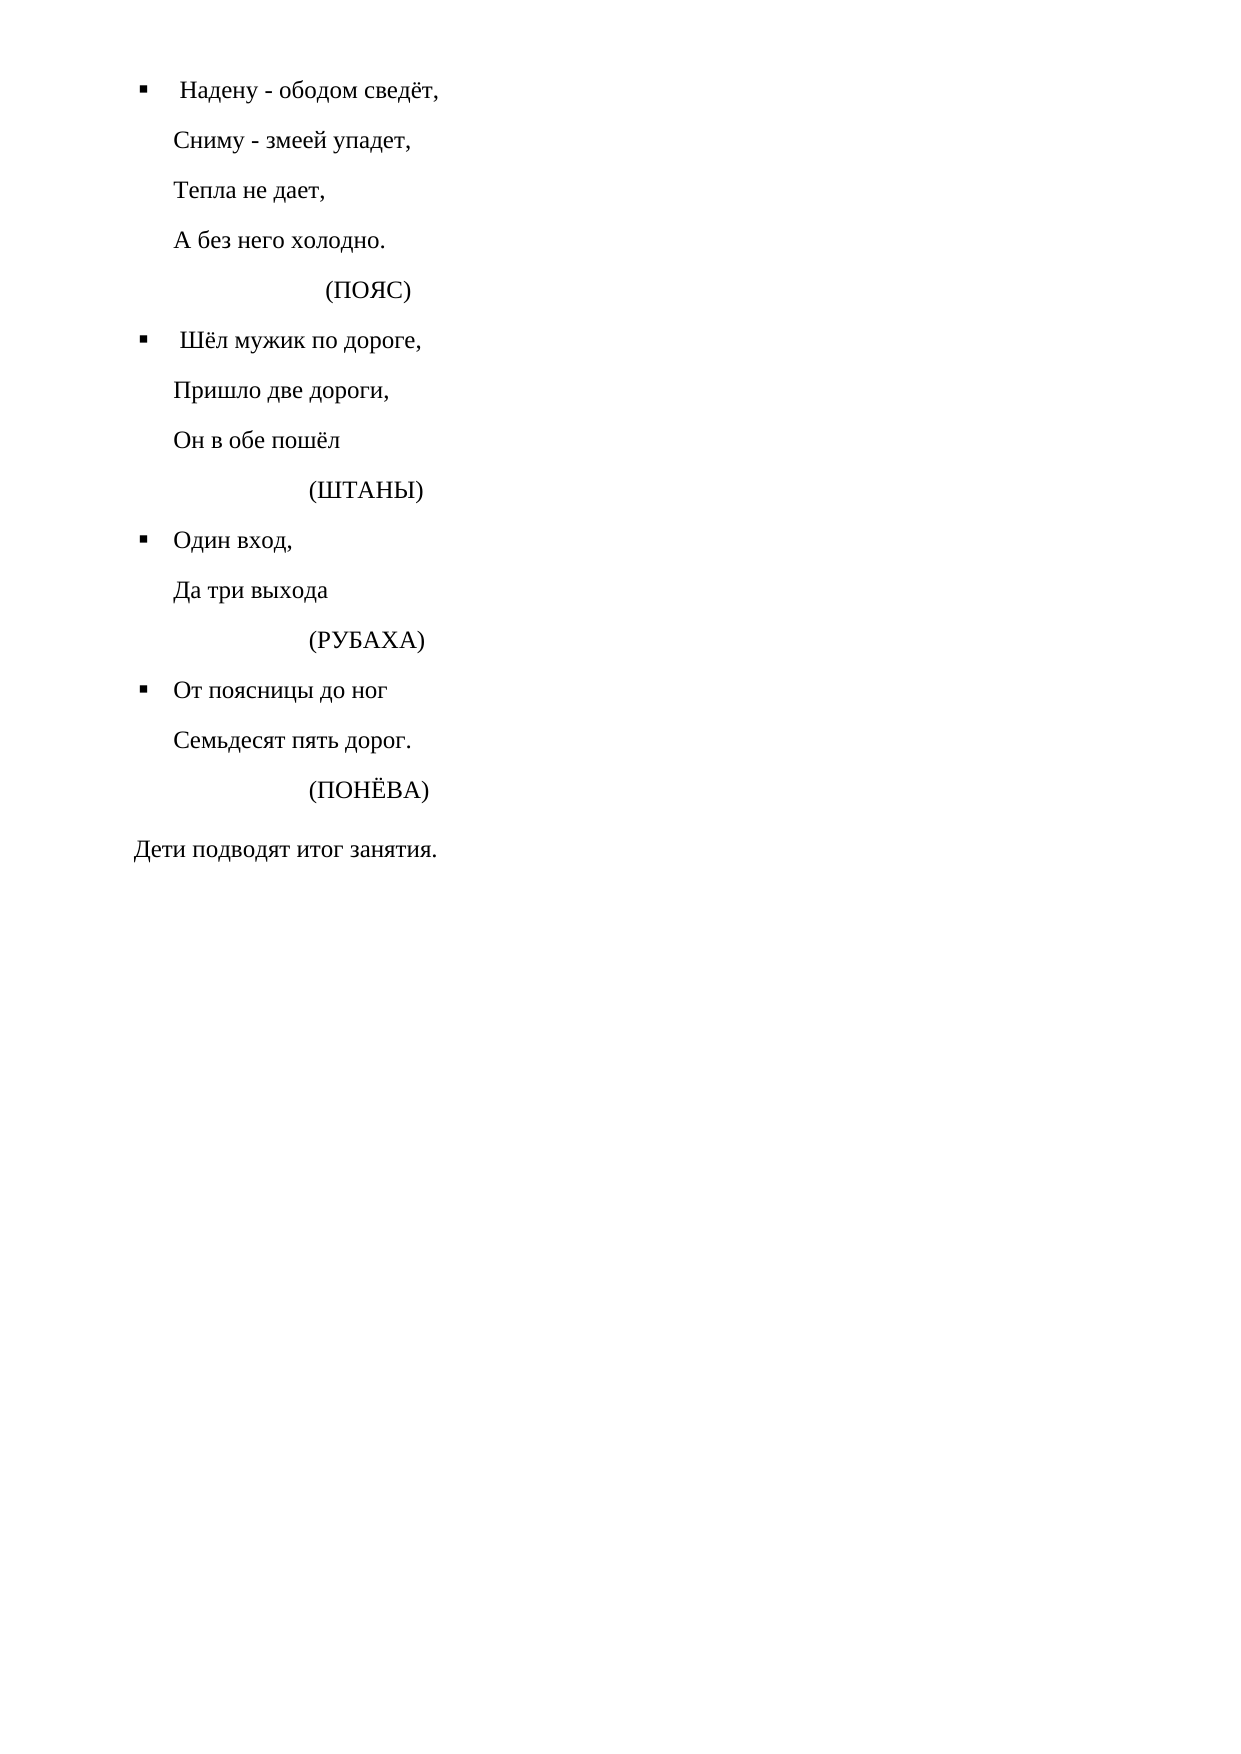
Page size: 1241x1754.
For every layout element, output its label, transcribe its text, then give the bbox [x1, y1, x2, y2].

text Дети подводят итог занятия. [133, 834, 1162, 862]
text Пришло две дороги, [173, 359, 1162, 409]
list Один вход, [138, 509, 1162, 559]
text (ПОЯС) [325, 259, 1162, 309]
text Семьдесят пять дорог. [173, 709, 1162, 759]
text А без него холодно. [173, 209, 1162, 259]
text (ШТАНЫ) [308, 459, 1162, 509]
text (РУБАХА) [308, 609, 1162, 659]
text Он в обе пошёл [173, 409, 1162, 459]
text (ПОНЁВА) [308, 759, 1162, 809]
text Тепла не дает, [173, 159, 1162, 209]
text Да три выхода [173, 559, 1162, 609]
text Сниму - змеей упадет, [173, 109, 1162, 159]
list От поясницы до ног [138, 659, 1162, 709]
list Шёл мужик по дороге, [138, 309, 1162, 359]
list Надену - ободом сведёт, [138, 59, 1162, 109]
